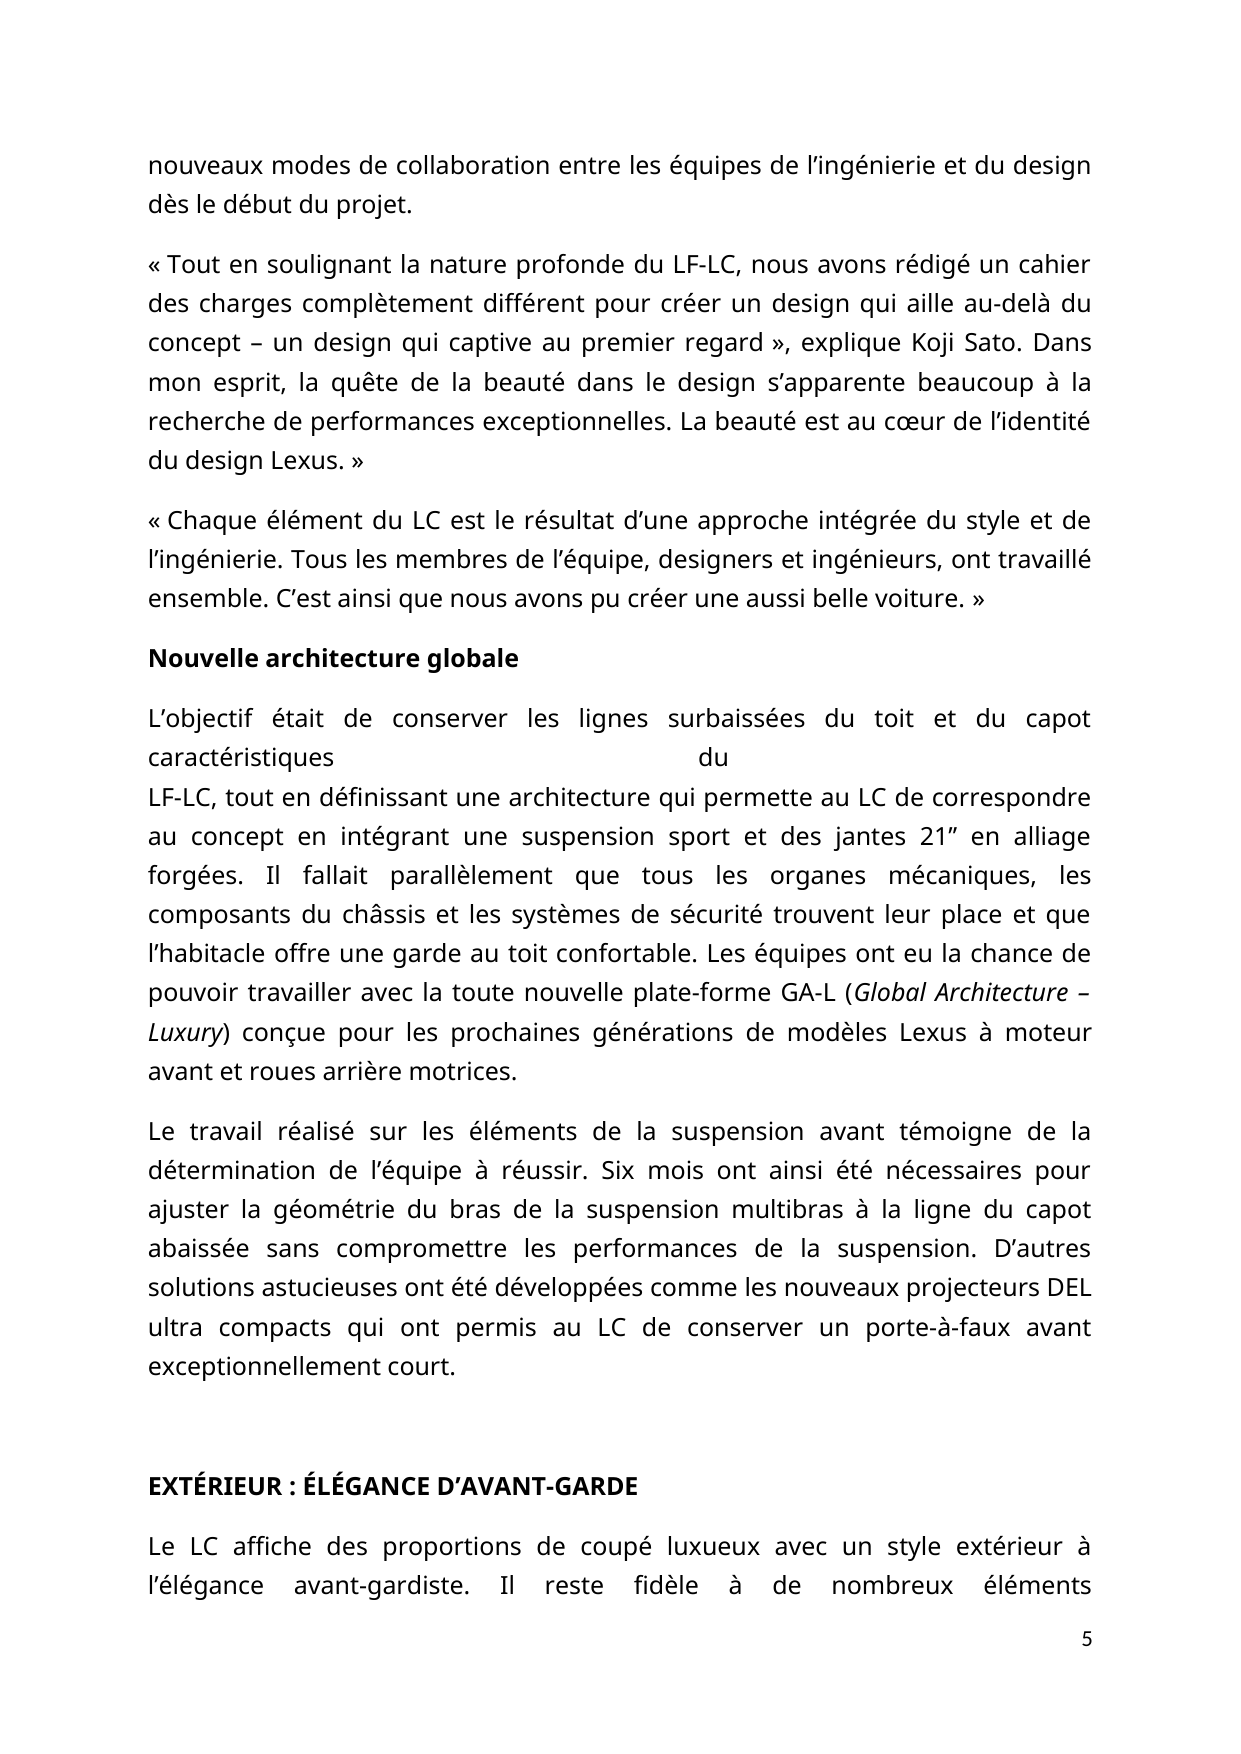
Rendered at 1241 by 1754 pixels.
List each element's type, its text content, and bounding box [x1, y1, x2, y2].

text EXTÉRIEUR : ÉLÉGANCE D’AVANT-GARDE [148, 1468, 1093, 1502]
text « Chaque élément du LC est le résultat d’une approche intégrée du style et de l’ingénierie. Tous les membres de l’équipe, designers et ingénieurs, ont travaillé ensemble. C’est ainsi que nous avons pu créer une aussi belle voiture. » [148, 503, 1093, 615]
text L’objectif était de conserver les lignes surbaissées du toit et du capot caractéristiques du LF-LC, tout en définissant une architecture qui permette au LC de correspondre au concept en intégrant une suspension sport et des jantes 21’’ en alliage forgées. Il fallait parallèlement que tous les organes mécaniques, les composants du châssis et les systèmes de sécurité trouvent leur place et que l’habitacle offre une garde au toit confortable. Les équipes ont eu la chance de pouvoir travailler avec la toute nouvelle plate-forme GA-L (Global Architecture – Luxury) conçue pour les prochaines générations de modèles Lexus à moteur avant et roues arrière motrices. [148, 701, 1093, 1087]
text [148, 148, 1093, 221]
text Le travail réalisé sur les éléments de la suspension avant témoigne de la détermination de l’équipe à réussir. Six mois ont ainsi été nécessaires pour ajuster la géométrie du bras de la suspension multibras à la ligne du capot abaissée sans compromettre les performances de la suspension. D’autres solutions astucieuses ont été développées comme les nouveaux projecteurs DEL ultra compacts qui ont permis au LC de conserver un porte-à-faux avant exceptionnellement court. [148, 1113, 1093, 1382]
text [148, 1528, 1093, 1602]
text Nouvelle architecture globale [148, 641, 1093, 675]
text « Tout en soulignant la nature profonde du LF-LC, nous avons rédigé un cahier des charges complètement différent pour créer un design qui aille au-delà du concept – un design qui captive au premier regard », explique Koji Sato. Dans mon esprit, la quête de la beauté dans le design s’apparente beaucoup à la recherche de performances exceptionnelles. La beauté est au cœur de l’identité du design Lexus. » [148, 247, 1093, 477]
